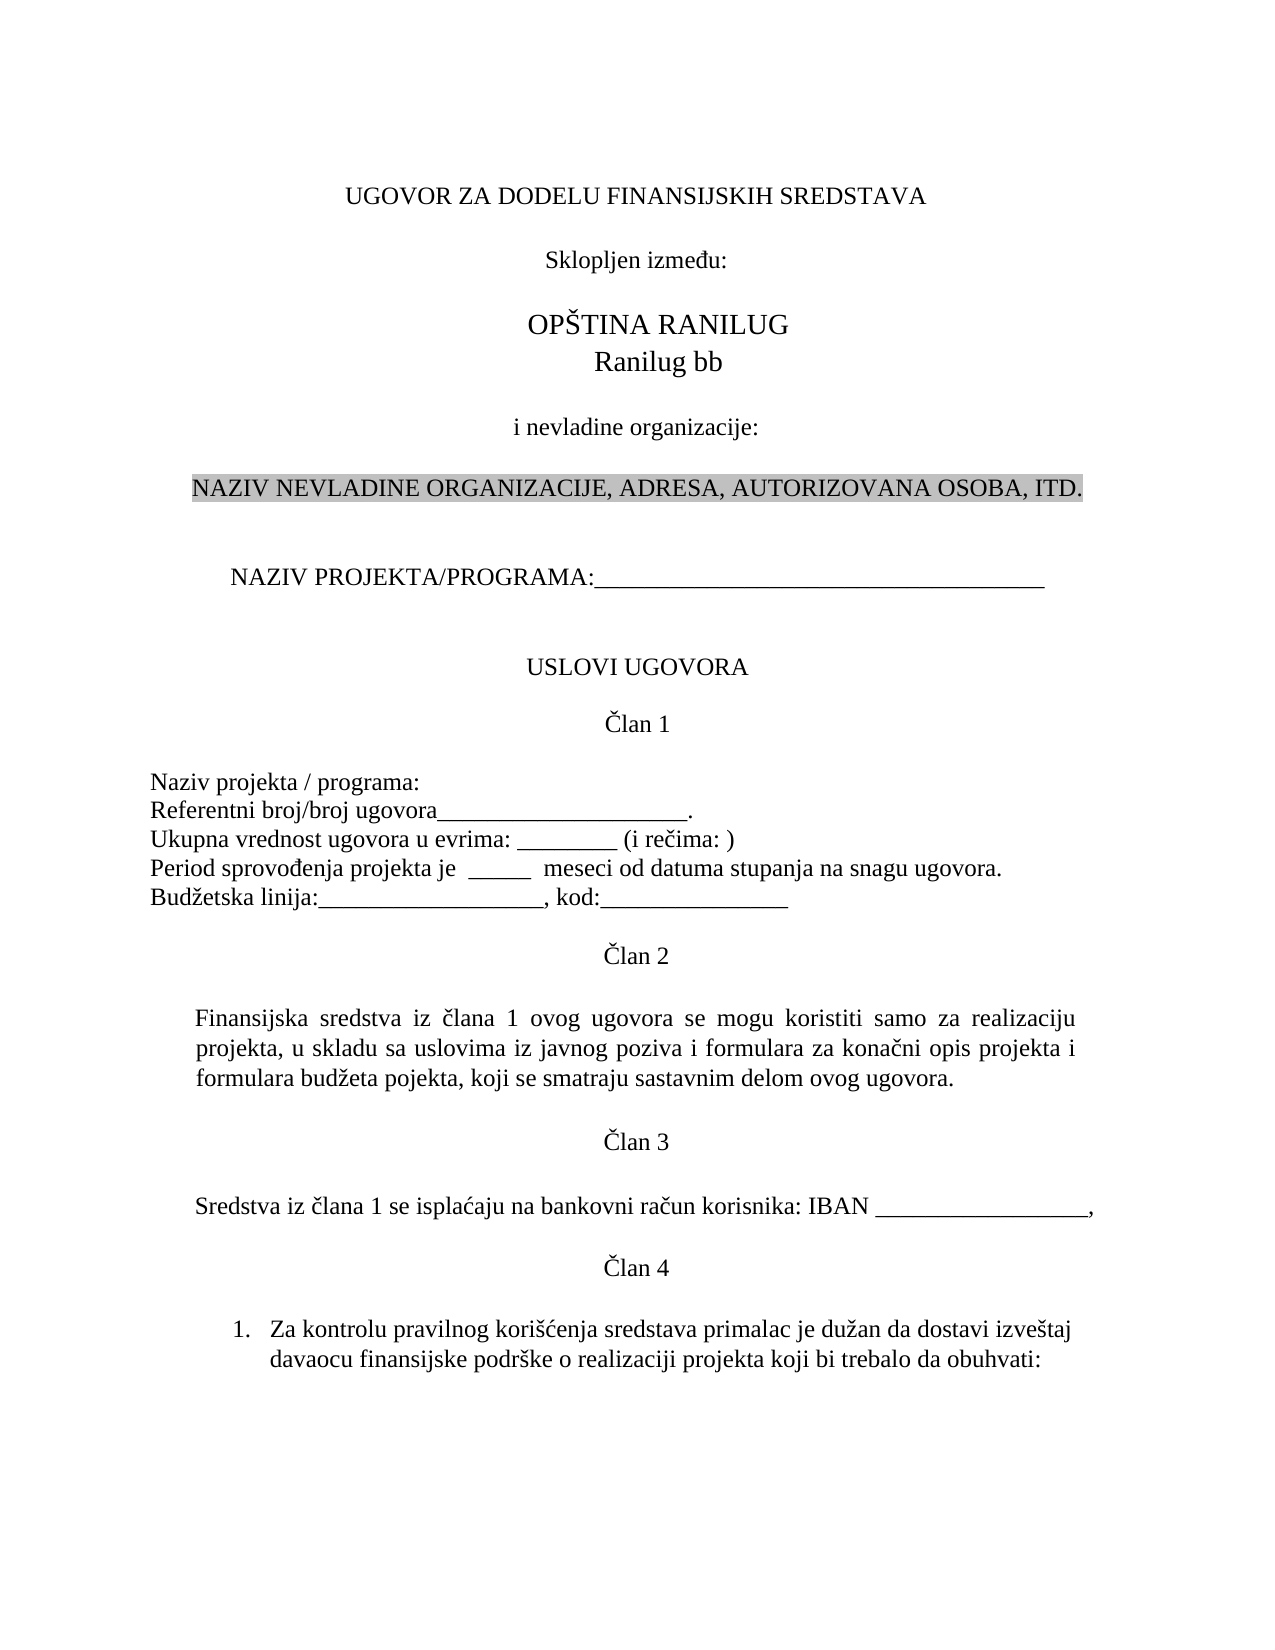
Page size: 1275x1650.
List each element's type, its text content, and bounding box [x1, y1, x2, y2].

text NAZIV NEVLADINE ORGANIZACIJE, ADRESA, AUTORIZOVANA OSOBA, ITD. [150, 473, 1125, 502]
text Član 2 [191, 941, 1082, 970]
text Naziv projekta / programa: [150, 767, 1125, 795]
text USLOVI UGOVORA [150, 652, 1125, 680]
list Za kontrolu pravilnog korišćenja sredstava primalac je dužan da dostavi izveštaj davaocu finansijske podrške o realizaciji projekta koji bi trebalo da obuhvati: [232, 1314, 1121, 1373]
text Član 4 [191, 1253, 1082, 1281]
text Referentni broj/broj ugovora____________________. [150, 795, 1125, 824]
text Period sprovođenja projekta je _____ meseci od datuma stupanja na snagu ugovora. [150, 853, 1125, 882]
text Sredstva iz člana 1 se isplaćaju na bankovni račun korisnika: IBAN _________________, [194, 1191, 1125, 1220]
text UGOVOR ZA DODELU FINANSIJSKIH SREDSTAVA [191, 181, 1081, 210]
text i nevladine organizacije: [191, 412, 1081, 440]
text NAZIV PROJEKTA/PROGRAMA:____________________________________ [150, 562, 1125, 591]
text Ukupna vrednost ugovora u evrima: ________ (i rečima: ) [150, 824, 1125, 853]
text Član 1 [150, 709, 1125, 738]
text Finansijska sredstva iz člana 1 ovog ugovora se mogu koristiti samo za realizaciju projekta, u skladu sa uslovima iz javnog poziva i formulara za konačni opis projekta i formulara budžeta pojekta, koji se smatraju sastavnim delom ovog ugovora. [194, 1003, 1077, 1092]
text Budžetska linija:__________________, kod:_______________ [150, 882, 1125, 910]
text OPŠTINA RANILUG [192, 307, 1125, 341]
text Član 3 [191, 1127, 1082, 1156]
text Ranilug bb [192, 344, 1125, 377]
text Sklopljen između: [191, 245, 1082, 274]
